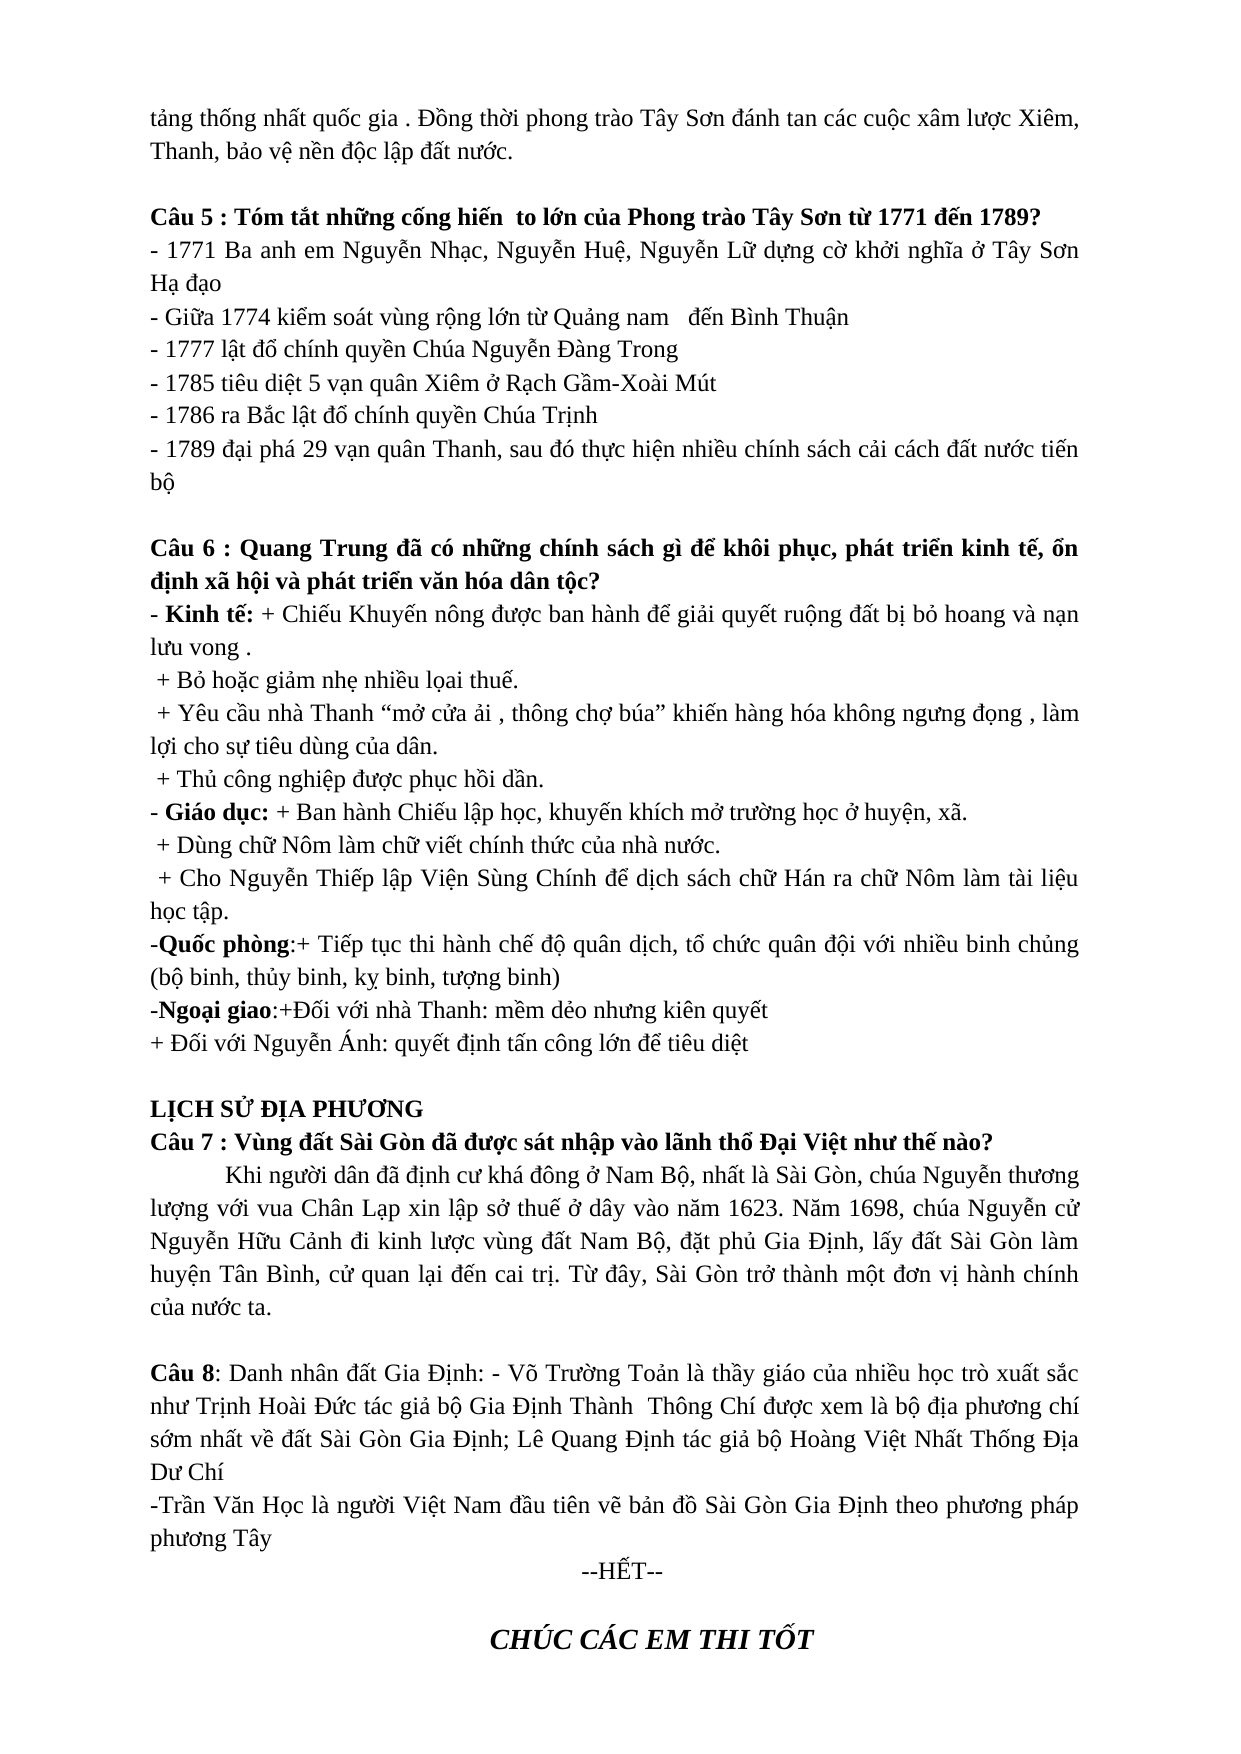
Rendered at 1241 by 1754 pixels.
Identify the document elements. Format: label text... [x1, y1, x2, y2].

text LỊCH SỬ ĐỊA PHƯƠNG [150, 1094, 1081, 1123]
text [150, 103, 1081, 165]
text --HẾT-- [150, 1556, 1081, 1585]
text - Giữa 1774 kiểm soát vùng rộng lớn từ Quảng nam đến Bình Thuận [150, 302, 1081, 330]
text - Kinh tế: + Chiếu Khuyến nông được ban hành để giải quyết ruộng đất bị bỏ hoang và nạn lưu vong . [150, 599, 1081, 661]
text + Bỏ hoặc giảm nhẹ nhiều lọai thuế. [150, 665, 1081, 693]
text - 1786 ra Bắc lật đổ chính quyền Chúa Trịnh [150, 401, 1081, 429]
text - 1785 tiêu diệt 5 vạn quân Xiêm ở Rạch Gầm-Xoài Mút [150, 368, 1081, 396]
text Câu 6 : Quang Trung đã có những chính sách gì để khôi phục, phát triển kinh tế, ổn định xã hội và phát triển văn hóa dân tộc? [150, 533, 1081, 594]
text + Dùng chữ Nôm làm chữ viết chính thức của nhà nước. [150, 830, 1081, 859]
text Câu 8: Danh nhân đất Gia Định: - Võ Trường Toản là thầy giáo của nhiều học trò xuất sắc như Trịnh Hoài Đức tác giả bộ Gia Định Thành Thông Chí được xem là bộ địa phương chí sớm nhất về đất Sài Gòn Gia Định; Lê Quang Định tác giả bộ Hoàng Việt Nhất Thống Địa Dư Chí [150, 1358, 1081, 1486]
text CHÚC CÁC EM THI TỐT [150, 1622, 1081, 1656]
text Câu 7 : Vùng đất Sài Gòn đã được sát nhập vào lãnh thổ Đại Việt như thế nào? [150, 1127, 1081, 1156]
text + Yêu cầu nhà Thanh “mở cửa ải , thông chợ búa” khiến hàng hóa không ngưng đọng , làm lợi cho sự tiêu dùng của dân. [150, 698, 1081, 759]
text -Quốc phòng:+ Tiếp tục thi hành chế độ quân dịch, tổ chức quân đội với nhiều binh chủng (bộ binh, thủy binh, kỵ binh, tượng binh) [150, 929, 1081, 991]
text + Đối với Nguyễn Ánh: quyết định tấn công lớn để tiêu diệt [150, 1028, 1081, 1057]
text - 1777 lật đổ chính quyền Chúa Nguyễn Đàng Trong [150, 334, 1081, 363]
text - Giáo dục: + Ban hành Chiếu lập học, khuyến khích mở trường học ở huyện, xã. [150, 797, 1081, 826]
text -Ngoại giao:+Đối với nhà Thanh: mềm dẻo nhưng kiên quyết [150, 995, 1081, 1024]
text Khi người dân đã định cư khá đông ở Nam Bộ, nhất là Sài Gòn, chúa Nguyễn thương lượng với vua Chân Lạp xin lập sở thuế ở dây vào năm 1623. Năm 1698, chúa Nguyễn cử Nguyễn Hữu Cảnh đi kinh lược vùng đất Nam Bộ, đặt phủ Gia Định, lấy đất Sài Gòn làm huyện Tân Bình, cử quan lại đến cai trị. Từ đây, Sài Gòn trở thành một đơn vị hành chính của nước ta. [150, 1160, 1081, 1321]
text -Trần Văn Học là người Việt Nam đầu tiên vẽ bản đồ Sài Gòn Gia Định theo phương pháp phương Tây [150, 1490, 1081, 1552]
text + Cho Nguyễn Thiếp lập Viện Sùng Chính để dịch sách chữ Hán ra chữ Nôm làm tài liệu học tập. [150, 863, 1081, 925]
text - 1789 đại phá 29 vạn quân Thanh, sau đó thực hiện nhiều chính sách cải cách đất nước tiến bộ [150, 434, 1081, 495]
text + Thủ công nghiệp được phục hồi dần. [150, 764, 1081, 793]
text - 1771 Ba anh em Nguyễn Nhạc, Nguyễn Huệ, Nguyễn Lữ dựng cờ khởi nghĩa ở Tây Sơn Hạ đạo [150, 236, 1081, 297]
text Câu 5 : Tóm tắt những cống hiến to lớn của Phong trào Tây Sơn từ 1771 đến 1789? [150, 202, 1081, 231]
